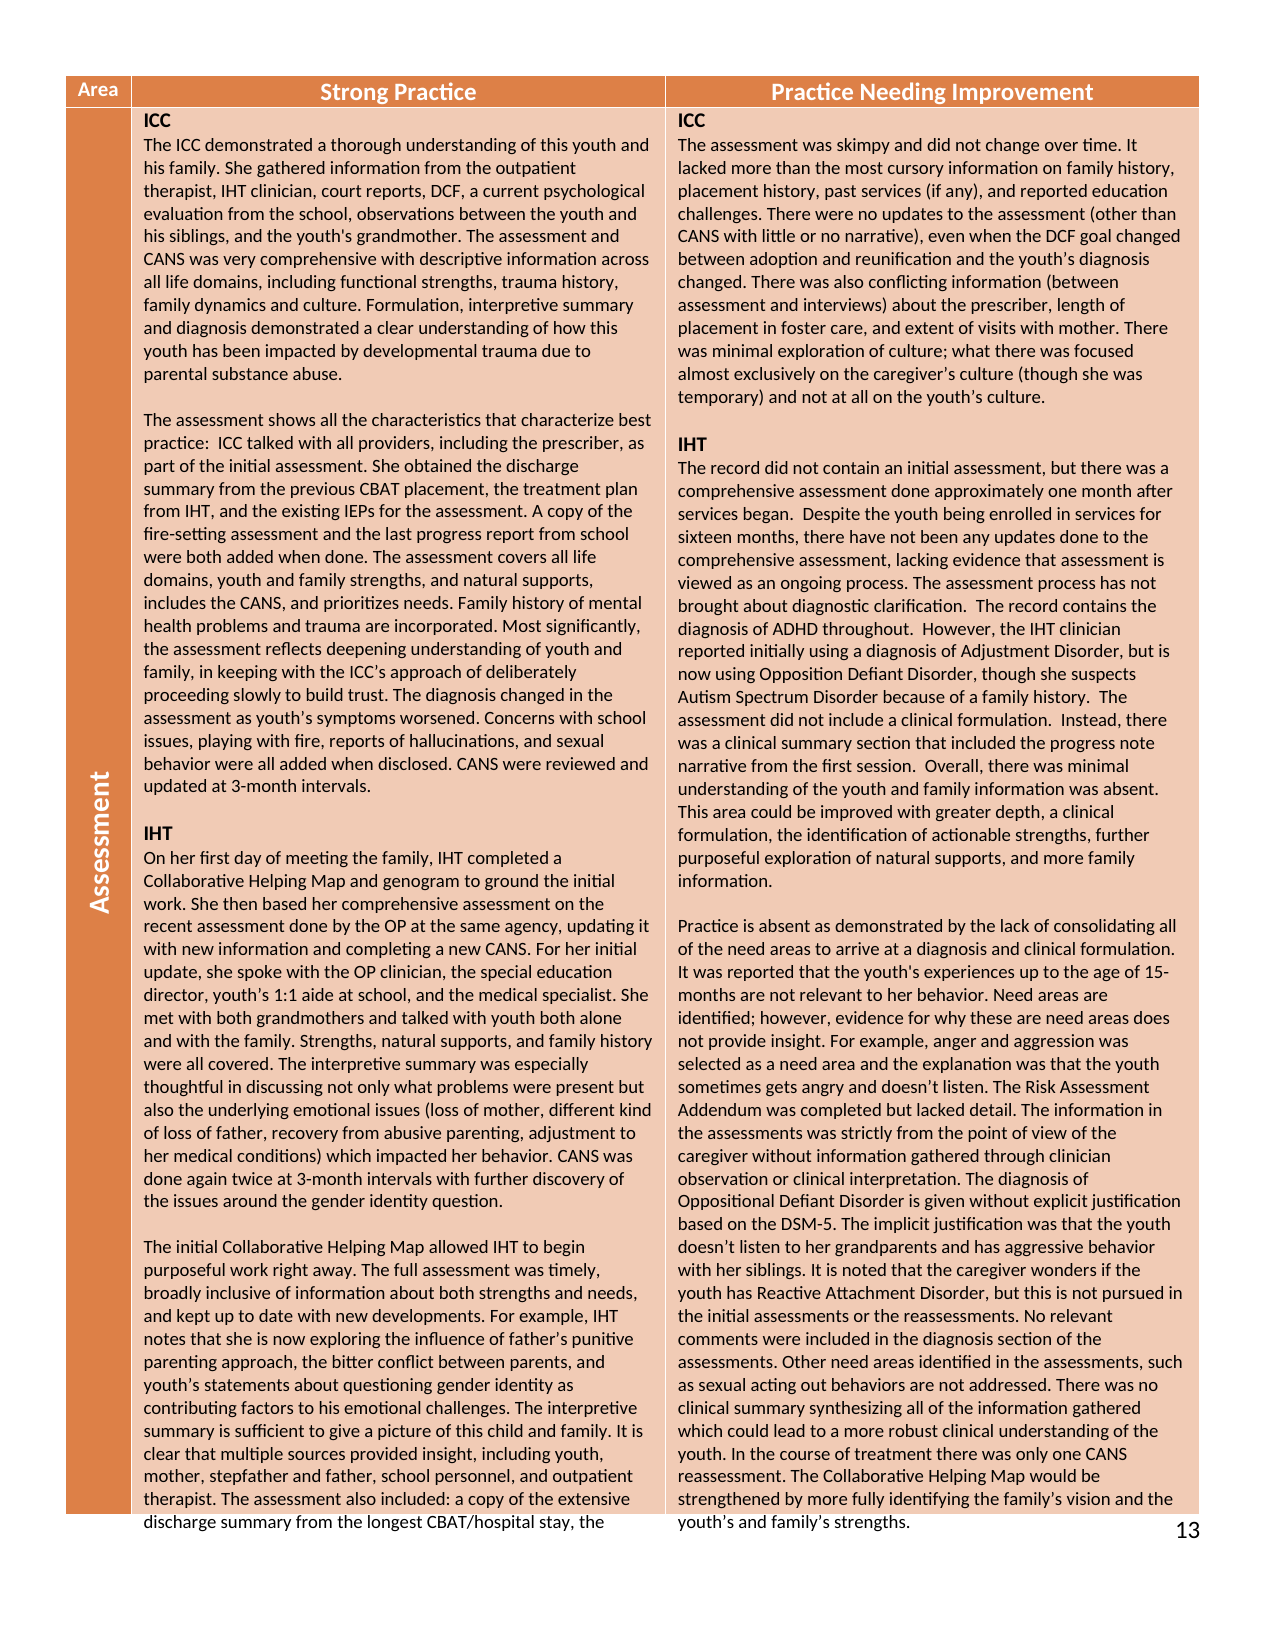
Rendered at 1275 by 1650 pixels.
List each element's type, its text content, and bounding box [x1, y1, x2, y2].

table_cell ICC The assessment was skimpy and did not change over time. It lacked more than the most cursory information on family history, placement history, past services (if any), and reported education challenges. There were no updates to the assessment (other than CANS with little or no narrative), even when the DCF goal changed between adoption and reunification and the youth’s diagnosis changed. There was also conflicting information (between assessment and interviews) about the prescriber, length of placement in foster care, and extent of visits with mother. There was minimal exploration of culture; what there was focused almost exclusively on the caregiver’s culture (though she was temporary) and not at all on the youth’s culture. IHT The record did not contain an initial assessment, but there was a comprehensive assessment done approximately one month after services began. Despite the youth being enrolled in services for sixteen months, there have not been any updates done to the comprehensive assessment, lacking evidence that assessment is viewed as an ongoing process. The assessment process has not brought about diagnostic clarification. The record contains the diagnosis of ADHD throughout. However, the IHT clinician reported initially using a diagnosis of Adjustment Disorder, but is now using Opposition Defiant Disorder, though she suspects Autism Spectrum Disorder because of a family history. The assessment did not include a clinical formulation. Instead, there was a clinical summary section that included the progress note narrative from the first session. Overall, there was minimal understanding of the youth and family information was absent. This area could be improved with greater depth, a clinical formulation, the identification of actionable strengths, further purposeful exploration of natural supports, and more family information. Practice is absent as demonstrated by the lack of consolidating all of the need areas to arrive at a diagnosis and clinical formulation. It was reported that the youth's experiences up to the age of 15-months are not relevant to her behavior. Need areas are identified; however, evidence for why these are need areas does not provide insight. For example, anger and aggression was selected as a need area and the explanation was that the youth sometimes gets angry and doesn’t listen. The Risk Assessment Addendum was completed but lacked detail. The information in the assessments was strictly from the point of view of the caregiver without information gathered through clinician observation or clinical interpretation. The diagnosis of Oppositional Defiant Disorder is given without explicit justification based on the DSM-5. The implicit justification was that the youth doesn’t listen to her grandparents and has aggressive behavior with her siblings. It is noted that the caregiver wonders if the youth has Reactive Attachment Disorder, but this is not pursued in the initial assessments or the reassessments. No relevant comments were included in the diagnosis section of the assessments. Other need areas identified in the assessments, such as sexual acting out behaviors are not addressed. There was no clinical summary synthesizing all of the information gathered which could lead to a more robust clinical understanding of the youth. In the course of treatment there was only one CANS reassessment. The Collaborative Helping Map would be strengthened by more fully identifying the family’s vision and the youth’s and family’s strengths. [666, 108, 1199, 1514]
table_cell ICC The ICC demonstrated a thorough understanding of this youth and his family. She gathered information from the outpatient therapist, IHT clinician, court reports, DCF, a current psychological evaluation from the school, observations between the youth and his siblings, and the youth's grandmother. The assessment and CANS was very comprehensive with descriptive information across all life domains, including functional strengths, trauma history, family dynamics and culture. Formulation, interpretive summary and diagnosis demonstrated a clear understanding of how this youth has been impacted by developmental trauma due to parental substance abuse. The assessment shows all the characteristics that characterize best practice: ICC talked with all providers, including the prescriber, as part of the initial assessment. She obtained the discharge summary from the previous CBAT placement, the treatment plan from IHT, and the existing IEPs for the assessment. A copy of the fire-setting assessment and the last progress report from school were both added when done. The assessment covers all life domains, youth and family strengths, and natural supports, includes the CANS, and prioritizes needs. Family history of mental health problems and trauma are incorporated. Most significantly, the assessment reflects deepening understanding of youth and family, in keeping with the ICC’s approach of deliberately proceeding slowly to build trust. The diagnosis changed in the assessment as youth’s symptoms worsened. Concerns with school issues, playing with fire, reports of hallucinations, and sexual behavior were all added when disclosed. CANS were reviewed and updated at 3-month intervals. IHT On her first day of meeting the family, IHT completed a Collaborative Helping Map and genogram to ground the initial work. She then based her comprehensive assessment on the recent assessment done by the OP at the same agency, updating it with new information and completing a new CANS. For her initial update, she spoke with the OP clinician, the special education director, youth’s 1:1 aide at school, and the medical specialist. She met with both grandmothers and talked with youth both alone and with the family. Strengths, natural supports, and family history were all covered. The interpretive summary was especially thoughtful in discussing not only what problems were present but also the underlying emotional issues (loss of mother, different kind of loss of father, recovery from abusive parenting, adjustment to her medical conditions) which impacted her behavior. CANS was done again twice at 3-month intervals with further discovery of the issues around the gender identity question. The initial Collaborative Helping Map allowed IHT to begin purposeful work right away. The full assessment was timely, broadly inclusive of information about both strengths and needs, and kept up to date with new developments. For example, IHT notes that she is now exploring the influence of father’s punitive parenting approach, the bitter conflict between parents, and youth’s statements about questioning gender identity as contributing factors to his emotional challenges. The interpretive summary is sufficient to give a picture of this child and family. It is clear that multiple sources provided insight, including youth, mother, stepfather and father, school personnel, and outpatient therapist. The assessment also included: a copy of the extensive discharge summary from the longest CBAT/hospital stay, the neuro-psych testing report, a detailed risk assessment, and CANS from January and April. IHT has requested most recent IEP. [132, 108, 665, 1514]
table_cell Assessment [66, 108, 131, 1514]
table_header Strong Practice [132, 76, 665, 107]
table_header Practice Needing Improvement [666, 76, 1199, 107]
table_header Area [66, 76, 131, 107]
